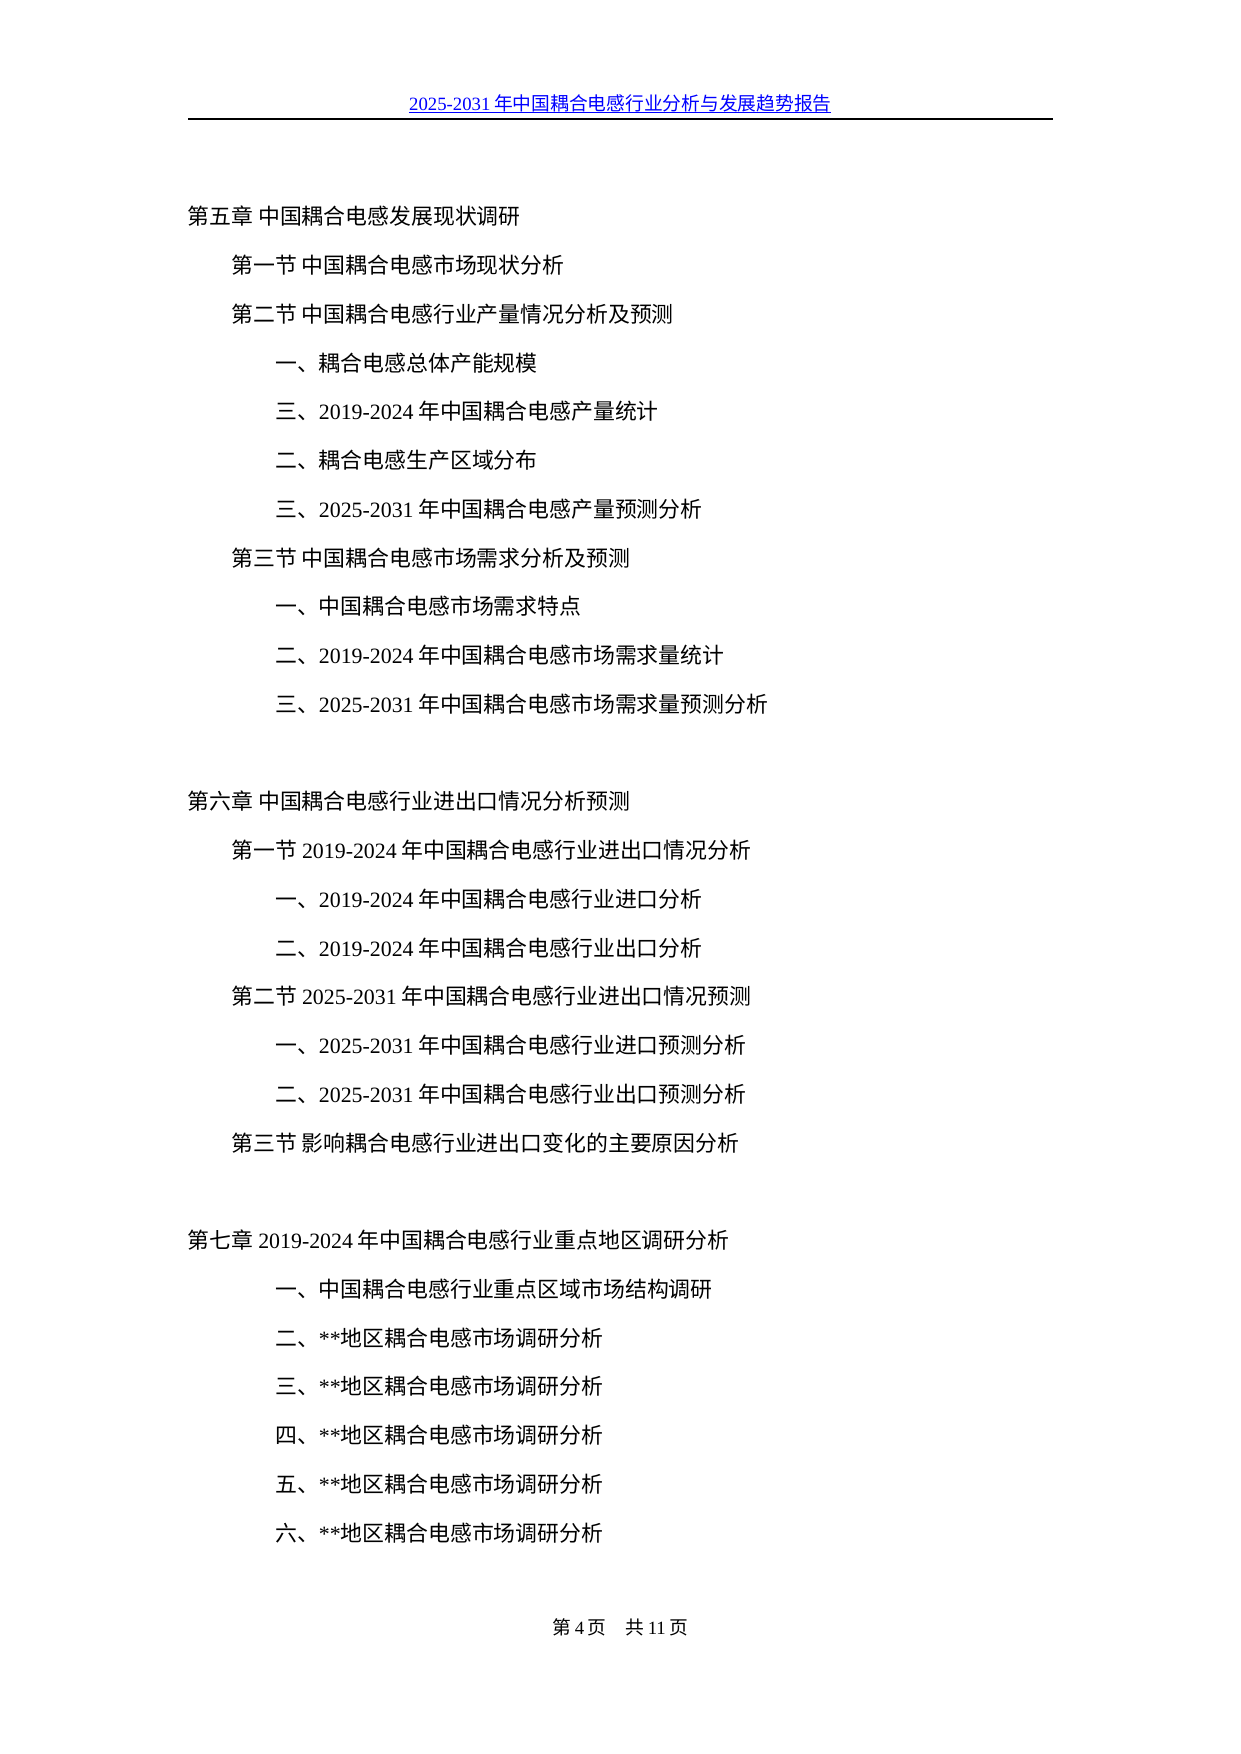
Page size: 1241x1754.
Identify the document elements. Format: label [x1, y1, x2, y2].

text [187, 150, 1053, 1548]
